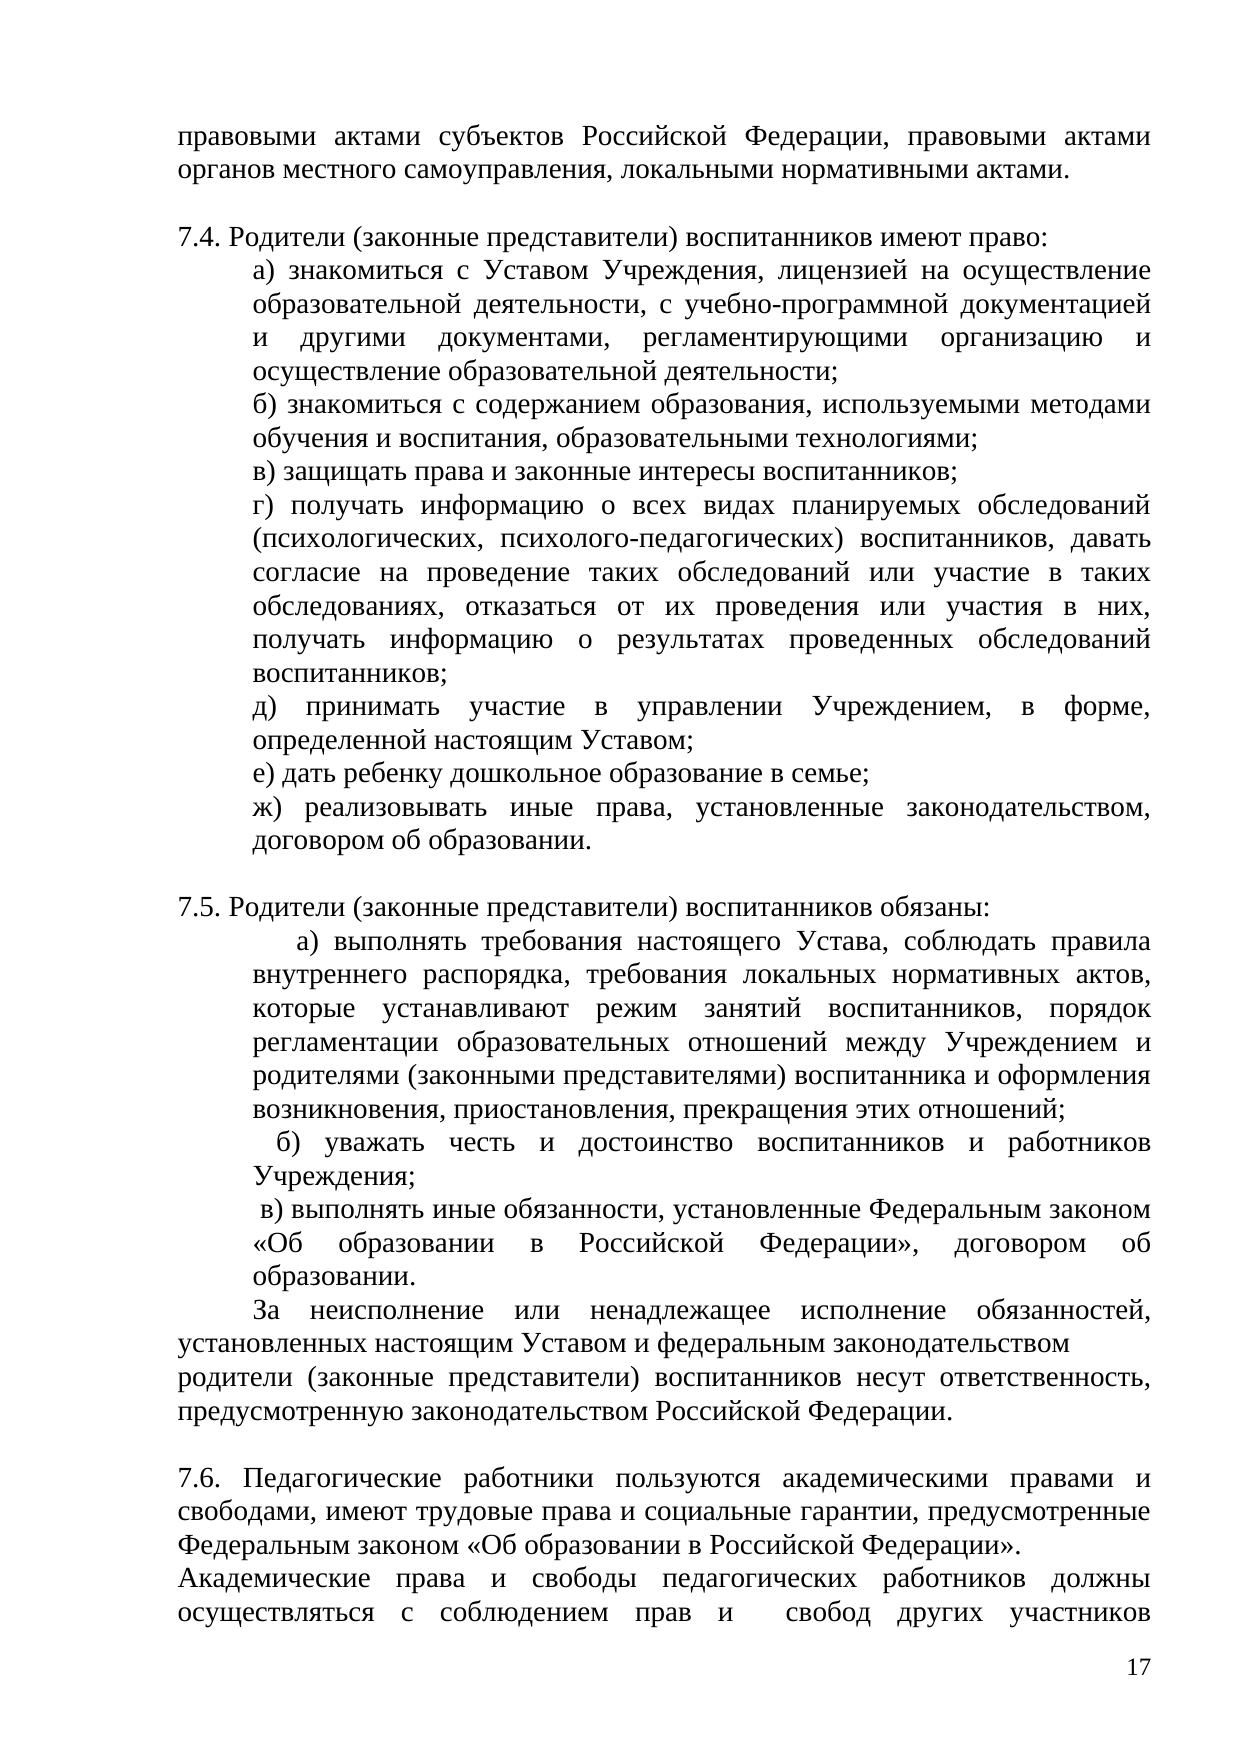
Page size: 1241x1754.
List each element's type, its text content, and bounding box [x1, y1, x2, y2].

text г) получать информацию о всех видах планируемых обследований (психологических, психолого-педагогических) воспитанников, давать согласие на проведение таких обследований или участие в таких обследованиях, отказаться от их проведения или участия в них, получать информацию о результатах проведенных обследований воспитанников; [252, 487, 1152, 688]
text в) выполнять иные обязанности, установленные Федеральным законом «Об образовании в Российской Федерации», договором об образовании. [252, 1191, 1152, 1292]
text д) принимать участие в управлении Учреждением, в форме, определенной настоящим Уставом; [252, 688, 1152, 755]
text а) знакомиться с Уставом Учреждения, лицензией на осуществление образовательной деятельности, с учебно-программной документацией и другими документами, регламентирующими организацию и осуществление образовательной деятельности; [252, 252, 1152, 386]
text а) выполнять требования настоящего Устава, соблюдать правила внутреннего распорядка, требования локальных нормативных актов, которые устанавливают режим занятий воспитанников, порядок регламентации образовательных отношений между Учреждением и родителями (законными представителями) воспитанника и оформления возникновения, приостановления, прекращения этих отношений; [252, 923, 1152, 1124]
text е) дать ребенку дошкольное образование в семье; [252, 755, 1152, 789]
text ж) реализовывать иные права, установленные законодательством, договором об образовании. [252, 789, 1152, 856]
text 7.4. Родители (законные представители) воспитанников имеют право: [177, 219, 1152, 252]
text За неисполнение или ненадлежащее исполнение обязанностей, установленных настоящим Уставом и федеральным законодательством [177, 1292, 1152, 1359]
text родители (законные представители) воспитанников несут ответственность, предусмотренную законодательством Российской Федерации. [177, 1359, 1152, 1426]
text 7.6. Педагогические работники пользуются академическими правами и свободами, имеют трудовые права и социальные гарантии, предусмотренные Федеральным законом «Об образовании в Российской Федерации». [177, 1460, 1152, 1560]
text б) знакомиться с содержанием образования, используемыми методами обучения и воспитания, образовательными технологиями; [252, 386, 1152, 453]
text в) защищать права и законные интересы воспитанников; [252, 453, 1152, 487]
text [177, 1560, 1152, 1627]
text б) уважать честь и достоинство воспитанников и работников Учреждения; [252, 1124, 1152, 1191]
text 7.5. Родители (законные представители) воспитанников обязаны: [177, 889, 1152, 923]
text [177, 118, 1152, 185]
